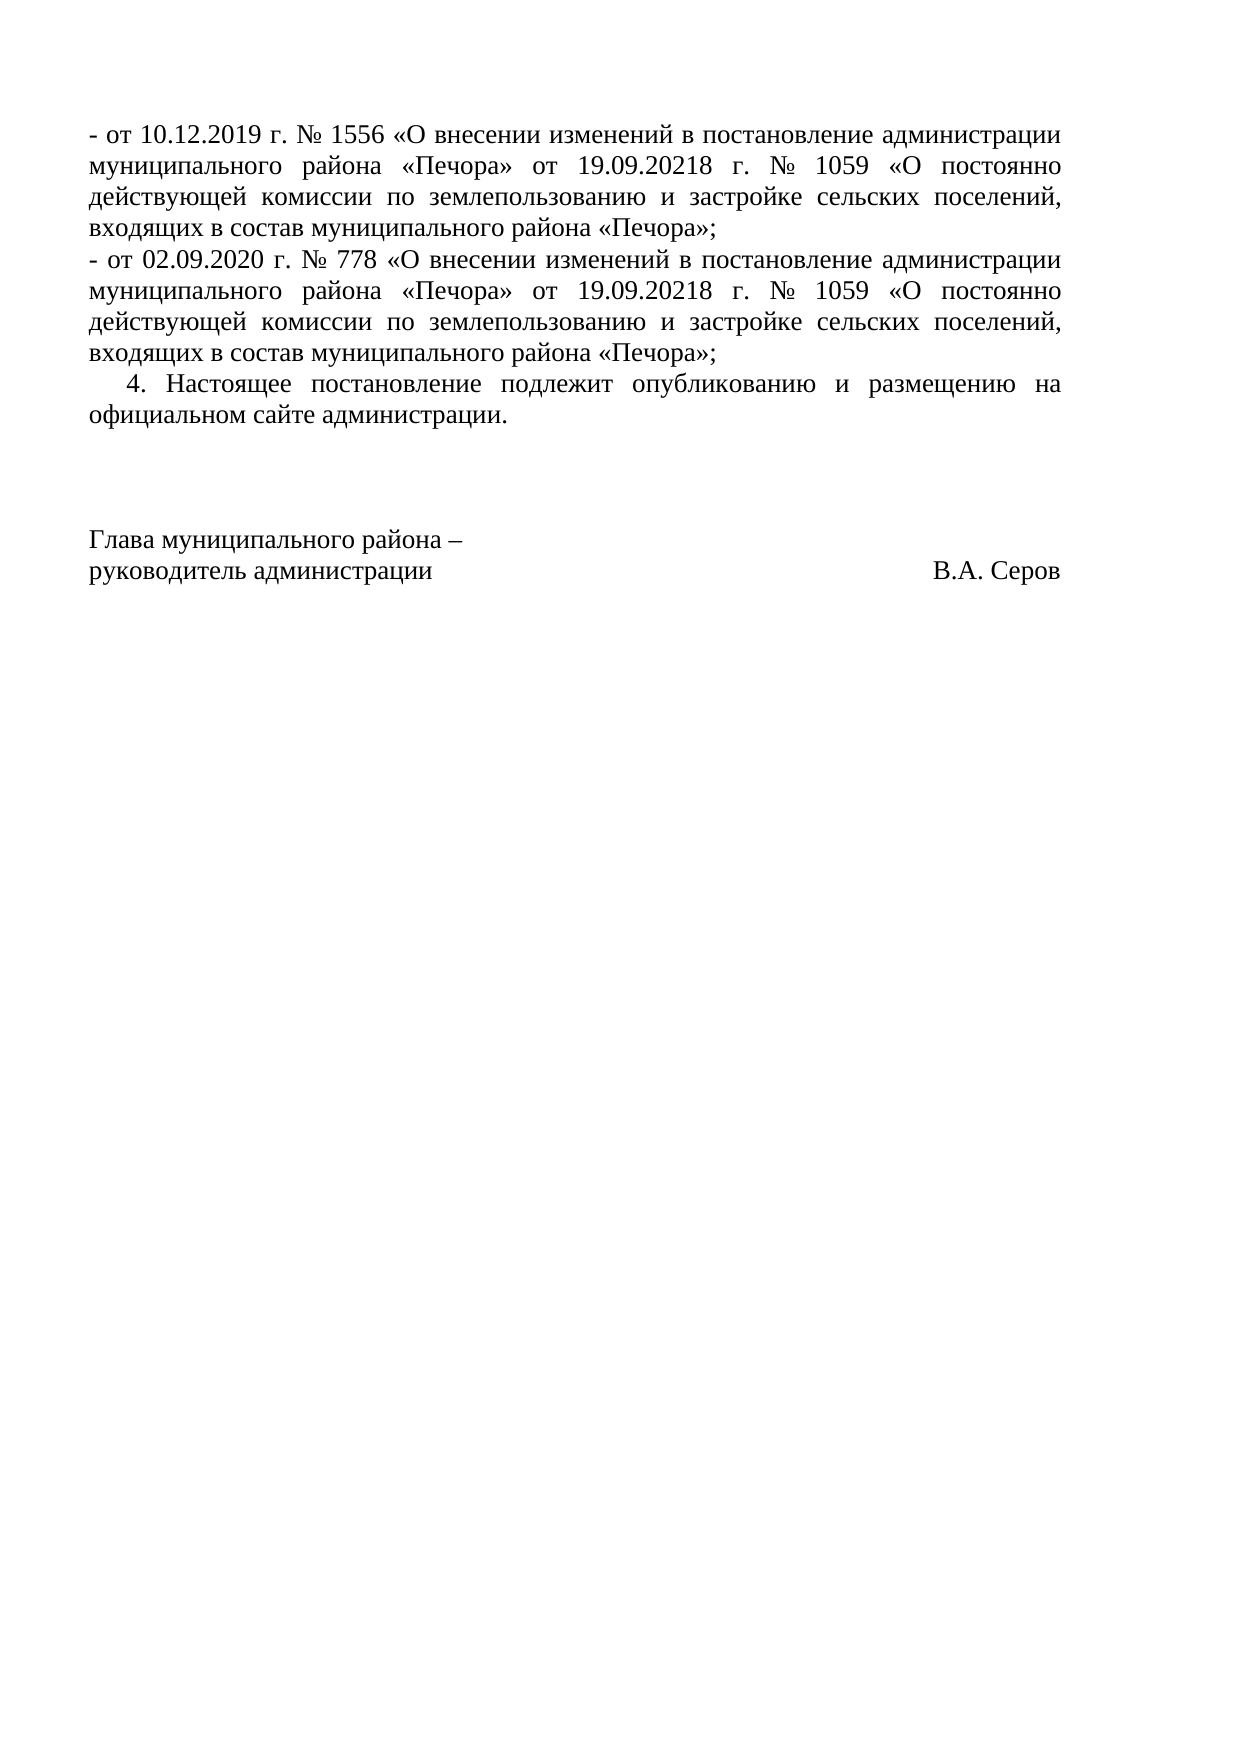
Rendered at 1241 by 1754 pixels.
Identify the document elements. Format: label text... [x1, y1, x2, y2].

text - от 10.12.2019 г. № 1556 «О внесении изменений в постановление администрации муниципального района «Печора» от 19.09.20218 г. № 1059 «О постоянно действующей комиссии по землепользованию и застройке сельских поселений, входящих в состав муниципального района «Печора»; [89, 118, 1063, 243]
text руководитель администрации В.А. Серов [89, 554, 1063, 585]
text - от 02.09.2020 г. № 778 «О внесении изменений в постановление администрации муниципального района «Печора» от 19.09.20218 г. № 1059 «О постоянно действующей комиссии по землепользованию и застройке сельских поселений, входящих в состав муниципального района «Печора»; [89, 243, 1063, 367]
text Глава муниципального района – [89, 523, 1063, 554]
text 4. Настоящее постановление подлежит опубликованию и размещению на официальном сайте администрации. [89, 367, 1063, 429]
